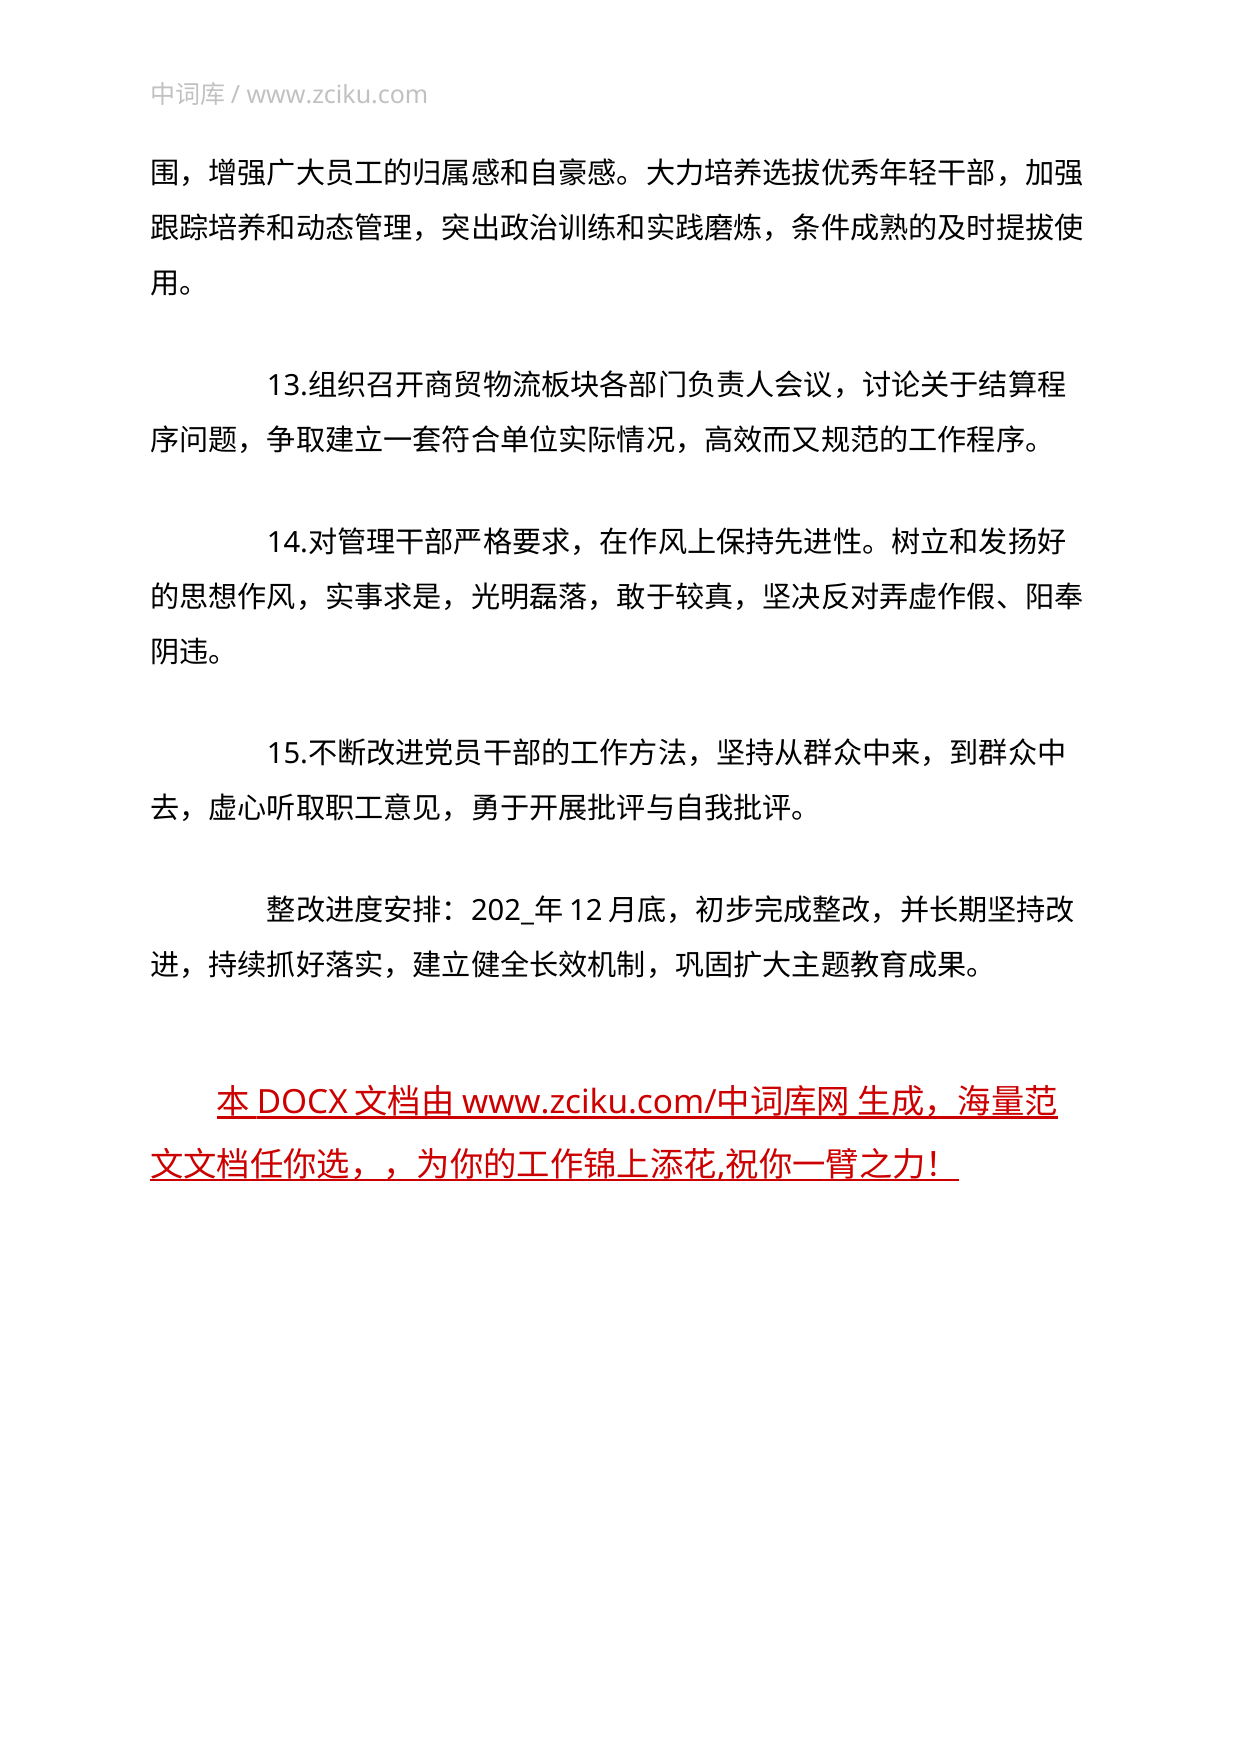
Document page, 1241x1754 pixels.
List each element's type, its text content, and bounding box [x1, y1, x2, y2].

text 整改进度安排：202_年12月底，初步完成整改，并长期坚持改进，持续抓好落实，建立健全长效机制，巩固扩大主题教育成果。 [150, 887, 1090, 984]
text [150, 150, 1090, 302]
text 14.对管理干部严格要求，在作风上保持先进性。树立和发扬好的思想作风，实事求是，光明磊落，敢于较真，坚决反对弄虚作假、阳奉阴违。 [150, 518, 1090, 671]
text 本DOCX文档由 www.zciku.com/中词库网 生成，海量范文文档任你选，，为你的工作锦上添花,祝你一臂之力！ [150, 1075, 1090, 1186]
text 13.组织召开商贸物流板块各部门负责人会议，讨论关于结算程序问题，争取建立一套符合单位实际情况，高效而又规范的工作程序。 [150, 362, 1090, 459]
text 15.不断改进党员干部的工作方法，坚持从群众中来，到群众中去，虚心听取职工意见，勇于开展批评与自我批评。 [150, 730, 1090, 827]
